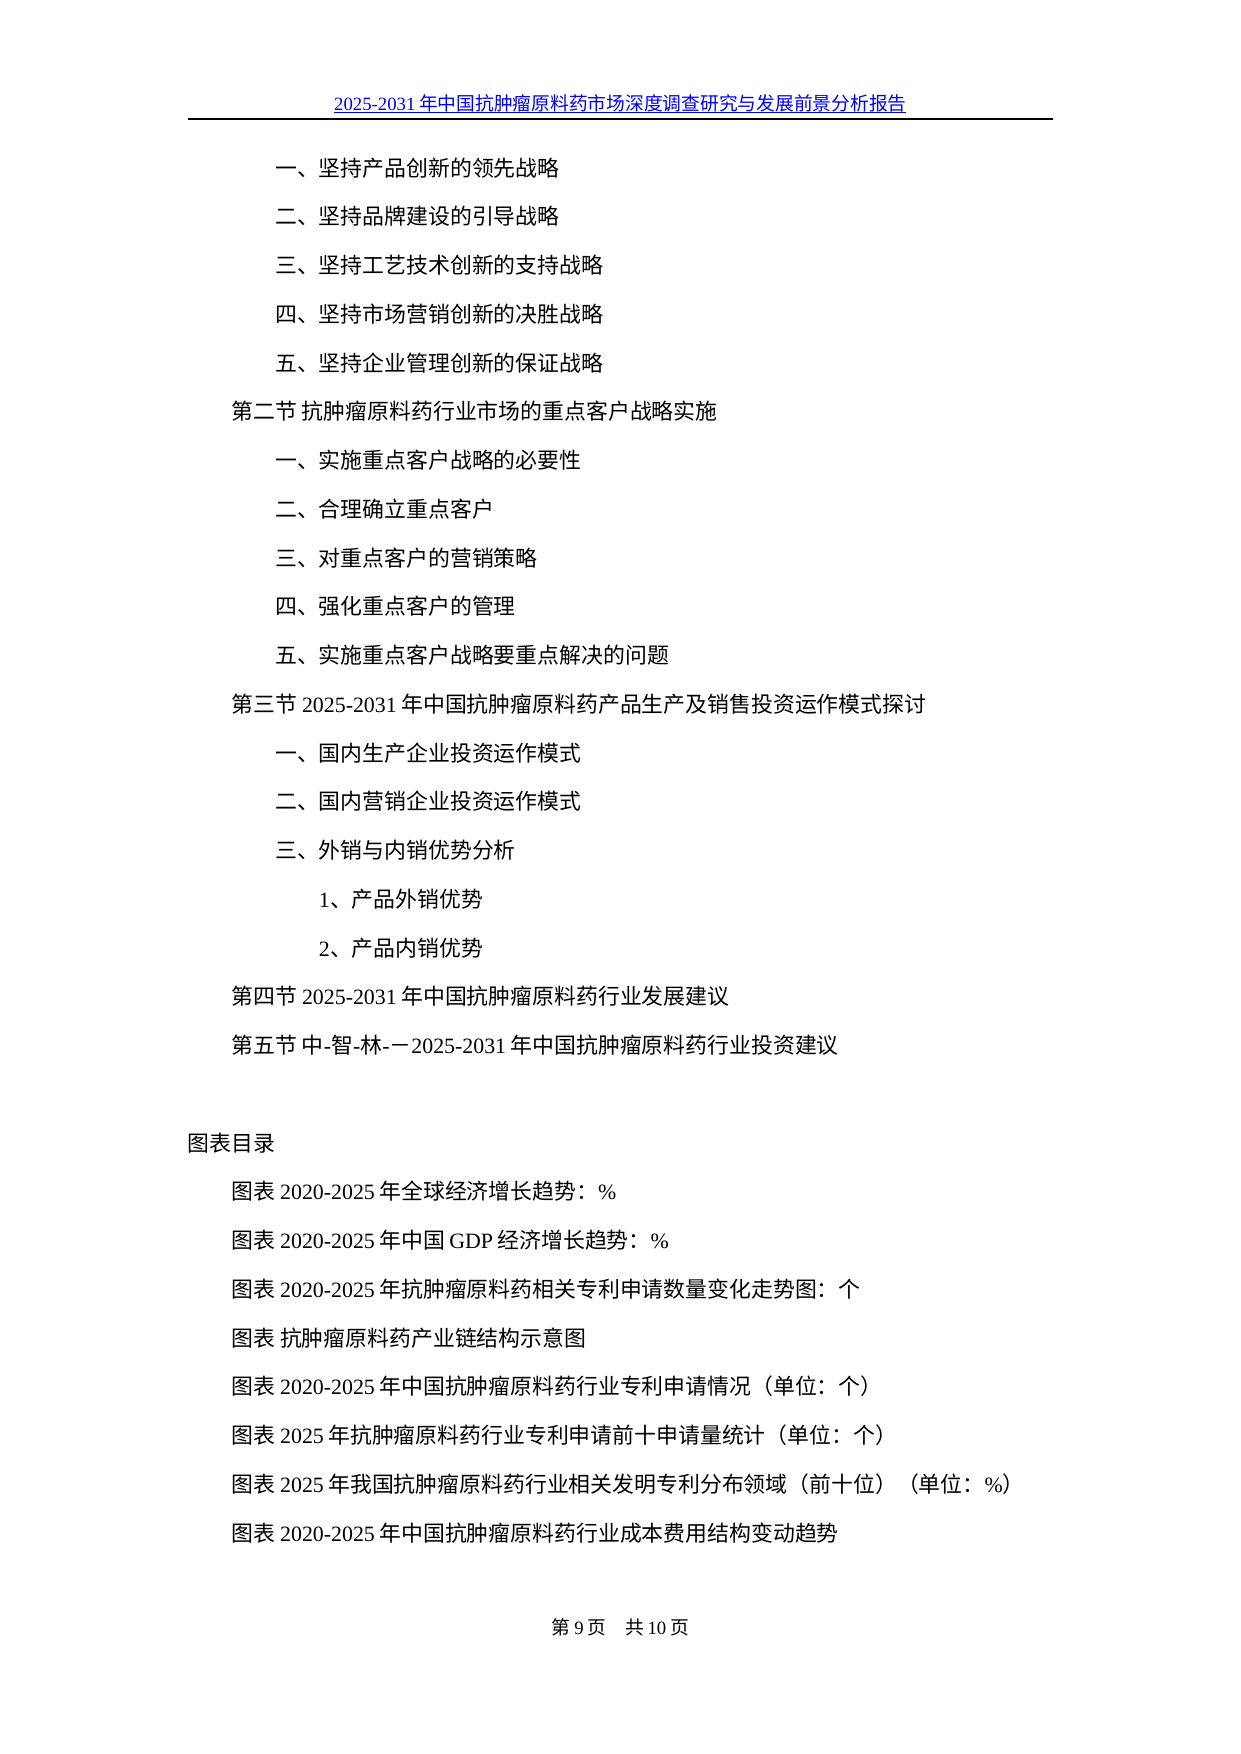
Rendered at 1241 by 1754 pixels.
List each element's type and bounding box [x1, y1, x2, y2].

text [187, 150, 1053, 1548]
